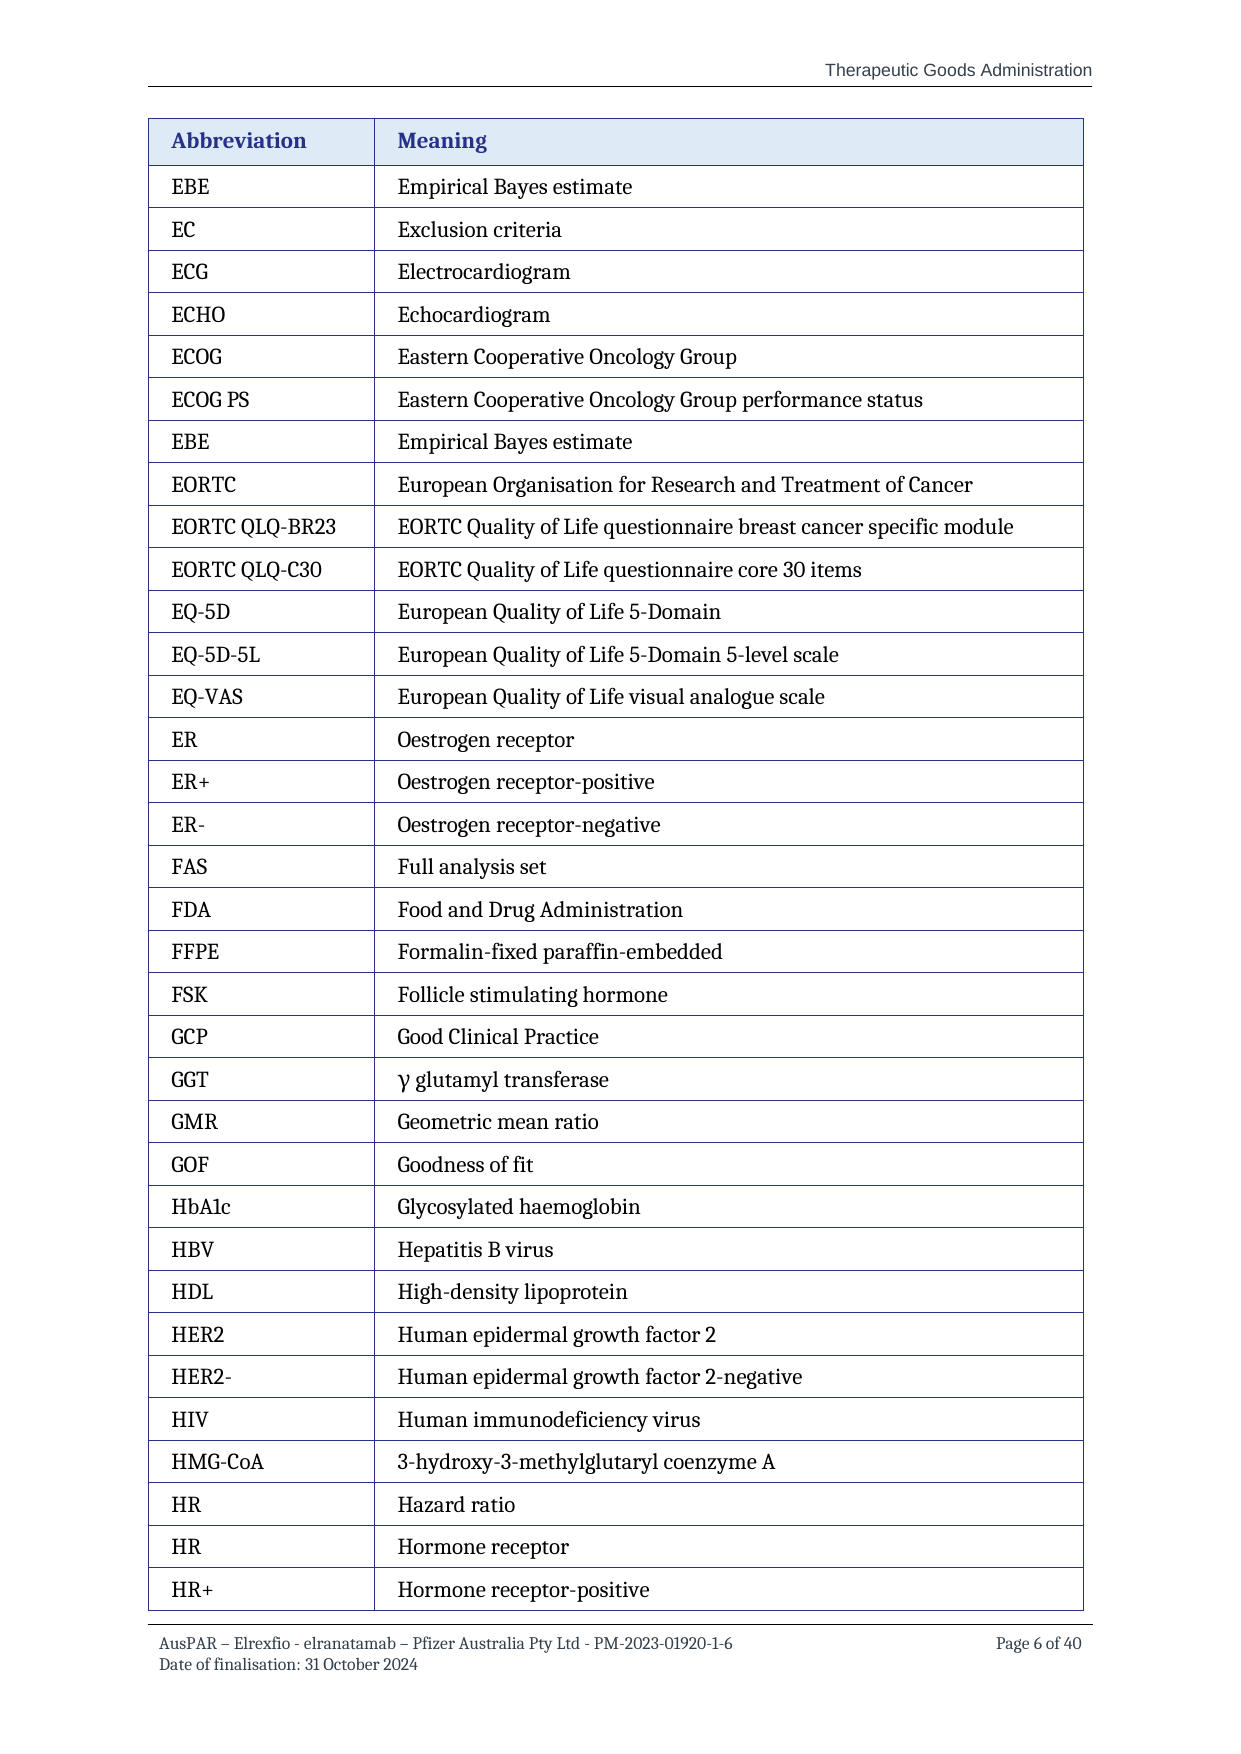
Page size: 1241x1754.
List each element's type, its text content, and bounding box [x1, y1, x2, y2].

table_cell GCP [149, 1016, 374, 1057]
table_cell Human immunodeficiency virus [375, 1398, 1083, 1440]
table_cell European Quality of Life 5-Domain 5-level scale [375, 633, 1083, 675]
table_cell European Organisation for Research and Treatment of Cancer [375, 463, 1083, 505]
table_cell ER [149, 718, 374, 760]
table_cell 3-hydroxy-3-methylglutaryl coenzyme A [375, 1441, 1083, 1482]
table_cell Glycosylated haemoglobin [375, 1186, 1083, 1227]
table_cell ECOG [149, 336, 374, 377]
table_cell HR [149, 1526, 374, 1567]
table_cell Eastern Cooperative Oncology Group [375, 336, 1083, 377]
table_cell Oestrogen receptor-positive [375, 761, 1083, 802]
table_cell HbA1c [149, 1186, 374, 1227]
table_cell Geometric mean ratio [375, 1101, 1083, 1142]
table_cell EORTC Quality of Life questionnaire breast cancer specific module [375, 506, 1083, 547]
table_header Meaning [375, 119, 1083, 165]
table_cell ER+ [149, 761, 374, 802]
table_cell Food and Drug Administration [375, 888, 1083, 930]
table_cell FSK [149, 973, 374, 1015]
table_cell EBE [149, 166, 374, 207]
table_cell EORTC Quality of Life questionnaire core 30 items [375, 548, 1083, 590]
table_cell FAS [149, 846, 374, 887]
table_cell Echocardiogram [375, 293, 1083, 335]
table_cell EQ-5D-5L [149, 633, 374, 675]
table_cell Human epidermal growth factor 2-negative [375, 1356, 1083, 1397]
table_cell Oestrogen receptor [375, 718, 1083, 760]
table_cell GOF [149, 1143, 374, 1185]
table_cell EC [149, 208, 374, 250]
table_cell Oestrogen receptor-negative [375, 803, 1083, 845]
table_cell GMR [149, 1101, 374, 1142]
table_cell Goodness of fit [375, 1143, 1083, 1185]
table_cell Eastern Cooperative Oncology Group performance status [375, 378, 1083, 420]
table_cell Formalin-fixed paraffin-embedded [375, 931, 1083, 972]
table_cell FDA [149, 888, 374, 930]
table_cell HR+ [149, 1568, 374, 1610]
table_cell Exclusion criteria [375, 208, 1083, 250]
table_cell EQ-VAS [149, 676, 374, 717]
table_cell HMG-CoA [149, 1441, 374, 1482]
table_cell Follicle stimulating hormone [375, 973, 1083, 1015]
table_cell EBE [149, 421, 374, 462]
table_cell ECHO [149, 293, 374, 335]
table_cell Hepatitis B virus [375, 1228, 1083, 1270]
table_cell Hormone receptor [375, 1526, 1083, 1567]
table_cell Electrocardiogram [375, 251, 1083, 292]
table_cell HER2 [149, 1313, 374, 1355]
table_cell Good Clinical Practice [375, 1016, 1083, 1057]
table_cell HER2- [149, 1356, 374, 1397]
table_cell γ glutamyl transferase [375, 1058, 1083, 1100]
table_cell FFPE [149, 931, 374, 972]
table_cell HBV [149, 1228, 374, 1270]
table_cell Empirical Bayes estimate [375, 421, 1083, 462]
table_cell HDL [149, 1271, 374, 1312]
table_cell European Quality of Life 5-Domain [375, 591, 1083, 632]
table_cell EORTC QLQ-BR23 [149, 506, 374, 547]
table_cell Empirical Bayes estimate [375, 166, 1083, 207]
table_cell ECOG PS [149, 378, 374, 420]
table_cell Human epidermal growth factor 2 [375, 1313, 1083, 1355]
table_cell EORTC QLQ-C30 [149, 548, 374, 590]
table_cell GGT [149, 1058, 374, 1100]
table_cell ECG [149, 251, 374, 292]
table_cell High-density lipoprotein [375, 1271, 1083, 1312]
table_cell HIV [149, 1398, 374, 1440]
table_header Abbreviation [149, 119, 374, 165]
table_cell HR [149, 1483, 374, 1525]
table_cell ER- [149, 803, 374, 845]
table_cell Hazard ratio [375, 1483, 1083, 1525]
table_cell EQ-5D [149, 591, 374, 632]
table_cell Hormone receptor-positive [375, 1568, 1083, 1610]
table_cell EORTC [149, 463, 374, 505]
table_cell Full analysis set [375, 846, 1083, 887]
table_cell European Quality of Life visual analogue scale [375, 676, 1083, 717]
